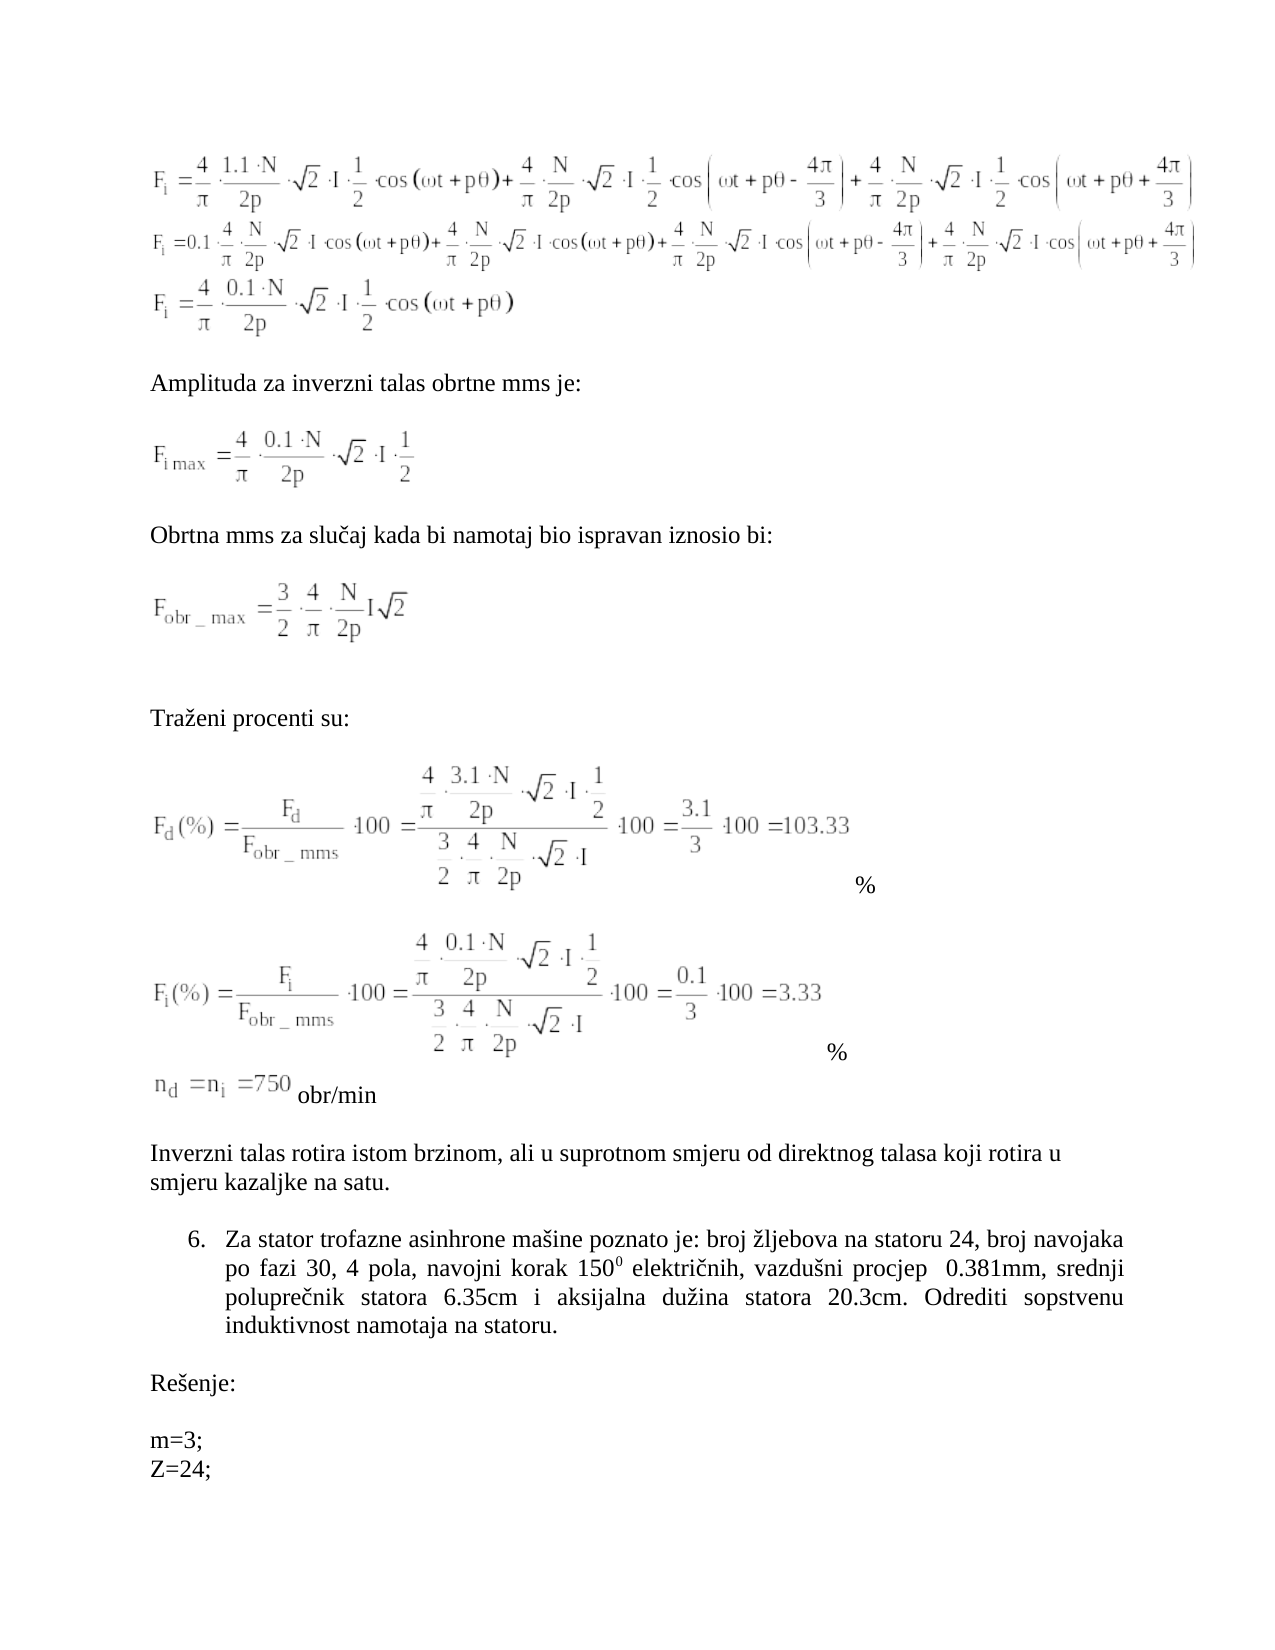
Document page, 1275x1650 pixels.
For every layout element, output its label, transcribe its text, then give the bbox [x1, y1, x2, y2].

list % [150, 761, 1125, 899]
list % [150, 928, 1125, 1066]
text m=3; [150, 1425, 1125, 1454]
list Inverzni talas rotira istom brzinom, ali u suprotnom smjeru od direktnog talasa koji rotira u smjeru kazaljke na satu. [150, 1138, 1125, 1195]
list Traženi procenti su: [150, 703, 1125, 732]
text Z=24; [150, 1454, 1125, 1483]
list Za stator trofazne asinhrone mašine poznato je: broj žljebova na statoru 24, broj navojaka po fazi 30, 4 pola, navojni korak 1500 električnih, vazdušni procjep 0.381mm, srednji poluprečnik statora 6.35cm i aksijalna dužina statora 20.3cm. Odrediti sopstvenu induktivnost namotaja na statoru. [187, 1224, 1125, 1339]
list obr/min [150, 1066, 1125, 1109]
list Amplituda za inverzni talas obrtne mms je: [150, 368, 1125, 397]
list Obrtna mms za slučaj kada bi namotaj bio ispravan iznosio bi: [150, 520, 1125, 548]
text Rešenje: [150, 1368, 1125, 1397]
